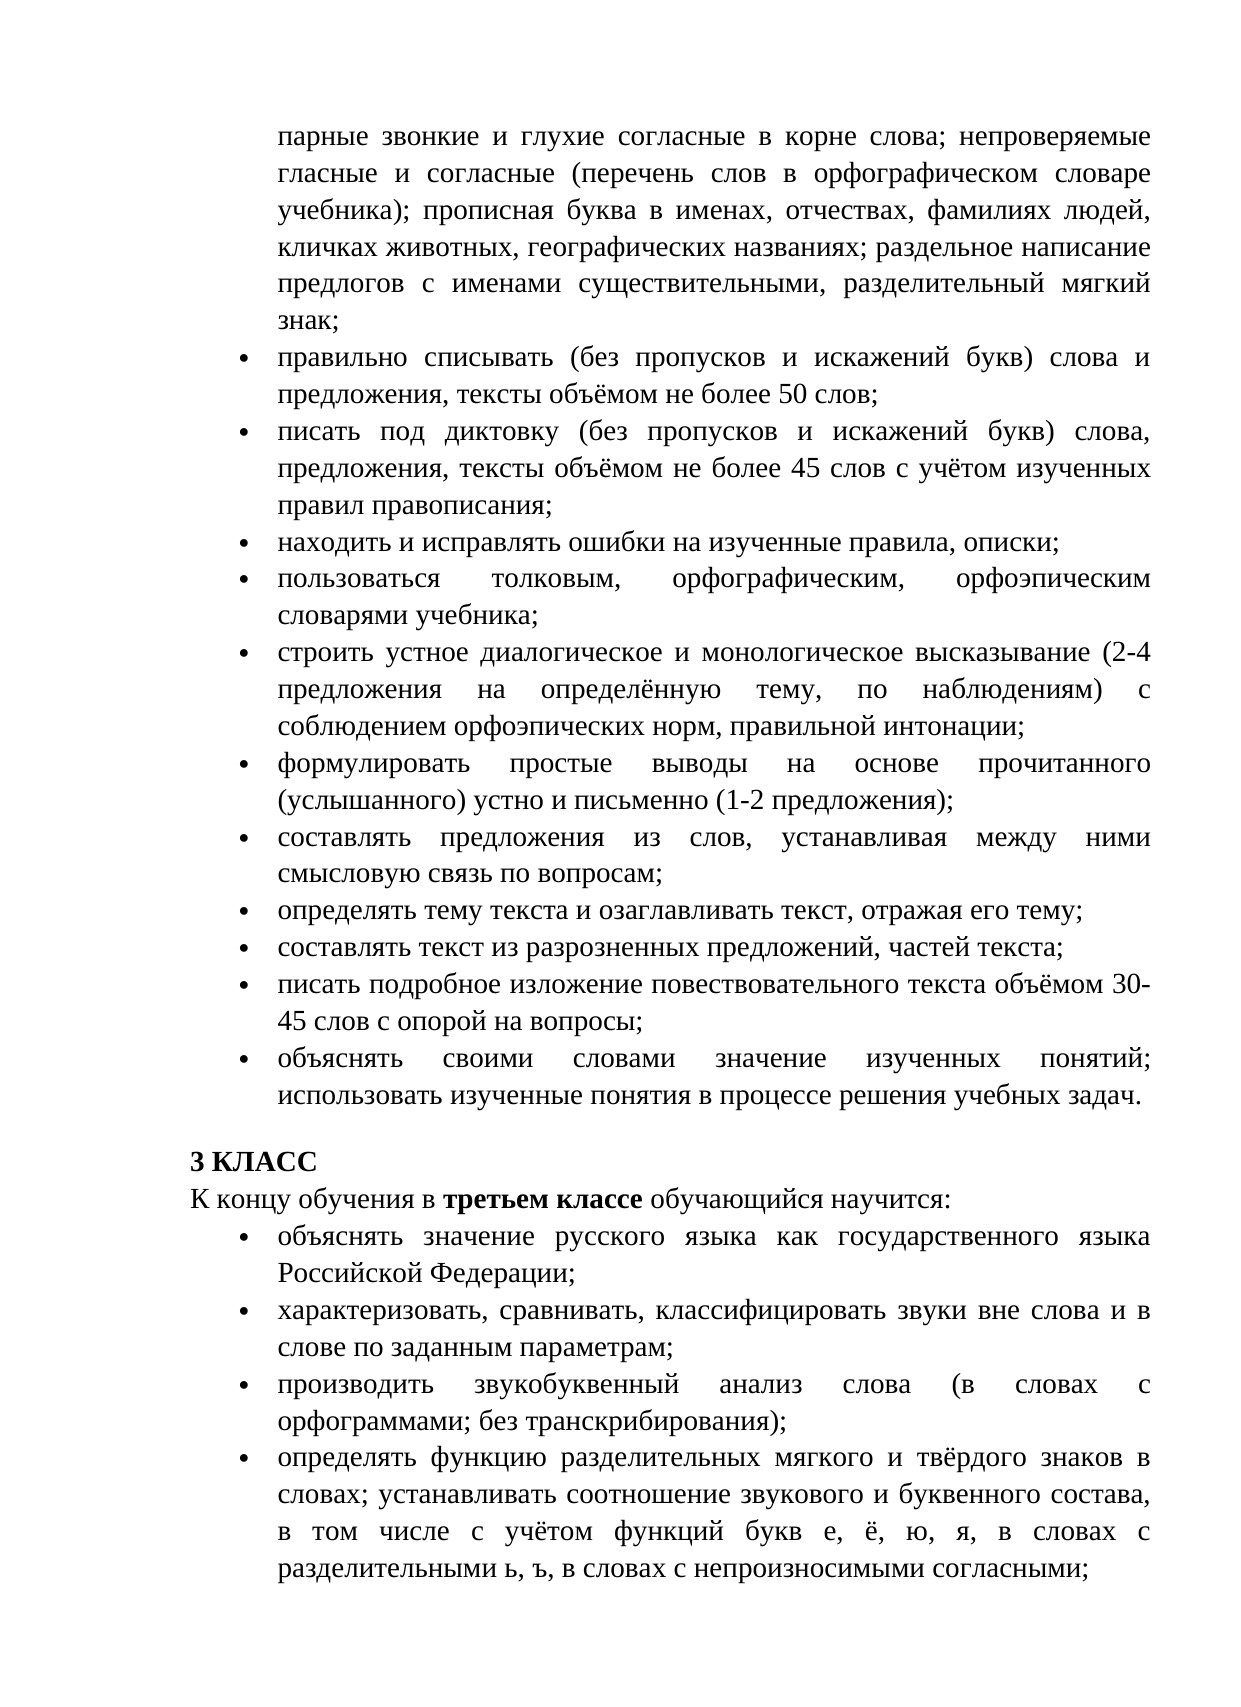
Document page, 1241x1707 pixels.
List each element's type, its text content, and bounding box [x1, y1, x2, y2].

text К концу обучения в третьем классе обучающийся научится: [190, 1181, 1152, 1215]
list пользоваться толковым, орфографическим, орфоэпическим словарями учебника; [240, 561, 1152, 631]
list характеризовать, сравнивать, классифицировать звуки вне слова и в слове по заданным параметрам; [240, 1292, 1152, 1362]
list писать под диктовку (без пропусков и искажений букв) слова, предложения, тексты объёмом не более 45 слов с учётом изученных правил правописания; [240, 413, 1152, 520]
list находить и исправлять ошибки на изученные правила, описки; [240, 524, 1152, 557]
list объяснять значение русского языка как государственного языка Российской Федерации; [240, 1218, 1152, 1289]
list объяснять своими словами значение изученных понятий; использовать изученные понятия в процессе решения учебных задач. [240, 1040, 1152, 1110]
list писать подробное изложение повествовательного текста объёмом 30-45 слов с опорой на вопросы; [240, 966, 1152, 1037]
text 3 КЛАСС [190, 1144, 1152, 1178]
list составлять предложения из слов, устанавливая между ними смысловую связь по вопросам; [240, 819, 1152, 889]
list правильно списывать (без пропусков и искажений букв) слова и предложения, тексты объёмом не более 50 слов; [240, 339, 1152, 410]
list производить звукобуквенный анализ слова (в словах с орфограммами; без транскрибирования); [240, 1366, 1152, 1436]
list формулировать простые выводы на основе прочитанного (услышанного) устно и письменно (1-2 предложения); [240, 745, 1152, 815]
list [240, 118, 1152, 336]
list составлять текст из разрозненных предложений, частей текста; [240, 929, 1152, 963]
list определять тему текста и озаглавливать текст, отражая его тему; [240, 892, 1152, 926]
list строить устное диалогическое и монологическое высказывание (2-4 предложения на определённую тему, по наблюдениям) с соблюдением орфоэпических норм, правильной интонации; [240, 634, 1152, 742]
list определять функцию разделительных мягкого и твёрдого знаков в словах; устанавливать соотношение звукового и буквенного состава, в том числе с учётом функций букв е, ё, ю, я, в словах с разделительными ь, ъ, в словах с непроизносимыми согласными; [240, 1439, 1152, 1584]
